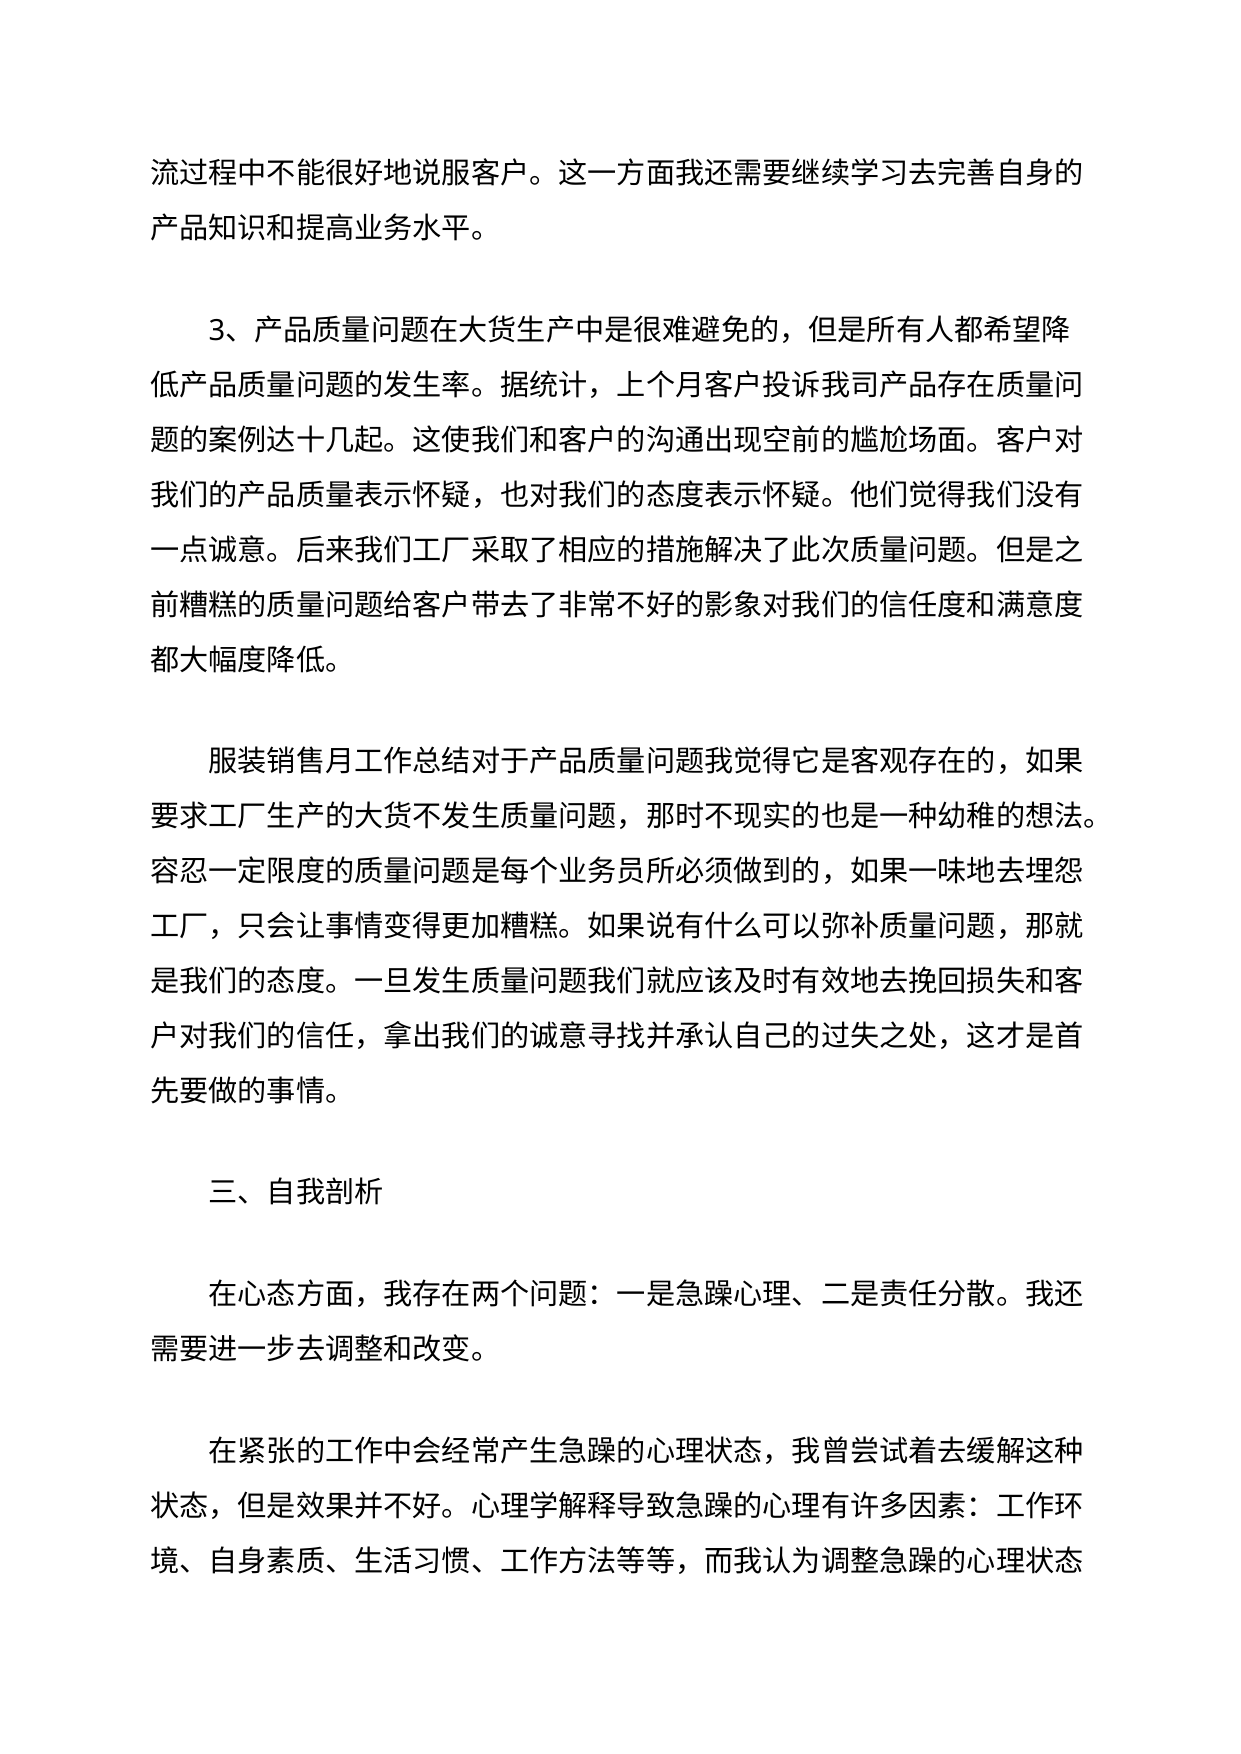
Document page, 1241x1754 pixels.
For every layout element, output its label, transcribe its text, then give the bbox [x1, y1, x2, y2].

text 三、自我剖析 [150, 1169, 1090, 1211]
text 在心态方面，我存在两个问题：一是急躁心理、二是责任分散。我还需要进一步去调整和改变。 [150, 1271, 1090, 1368]
text 服装销售月工作总结对于产品质量问题我觉得它是客观存在的，如果要求工厂生产的大货不发生质量问题，那时不现实的也是一种幼稚的想法。容忍一定限度的质量问题是每个业务员所必须做到的，如果一味地去埋怨工厂，只会让事情变得更加糟糕。如果说有什么可以弥补质量问题，那就是我们的态度。一旦发生质量问题我们就应该及时有效地去挽回损失和客户对我们的信任，拿出我们的诚意寻找并承认自己的过失之处，这才是首先要做的事情。 [150, 738, 1090, 1109]
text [150, 1427, 1090, 1579]
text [150, 150, 1090, 247]
text 3、产品质量问题在大货生产中是很难避免的，但是所有人都希望降低产品质量问题的发生率。据统计，上个月客户投诉我司产品存在质量问题的案例达十几起。这使我们和客户的沟通出现空前的尴尬场面。客户对我们的产品质量表示怀疑，也对我们的态度表示怀疑。他们觉得我们没有一点诚意。后来我们工厂采取了相应的措施解决了此次质量问题。但是之前糟糕的质量问题给客户带去了非常不好的影象对我们的信任度和满意度都大幅度降低。 [150, 307, 1090, 678]
